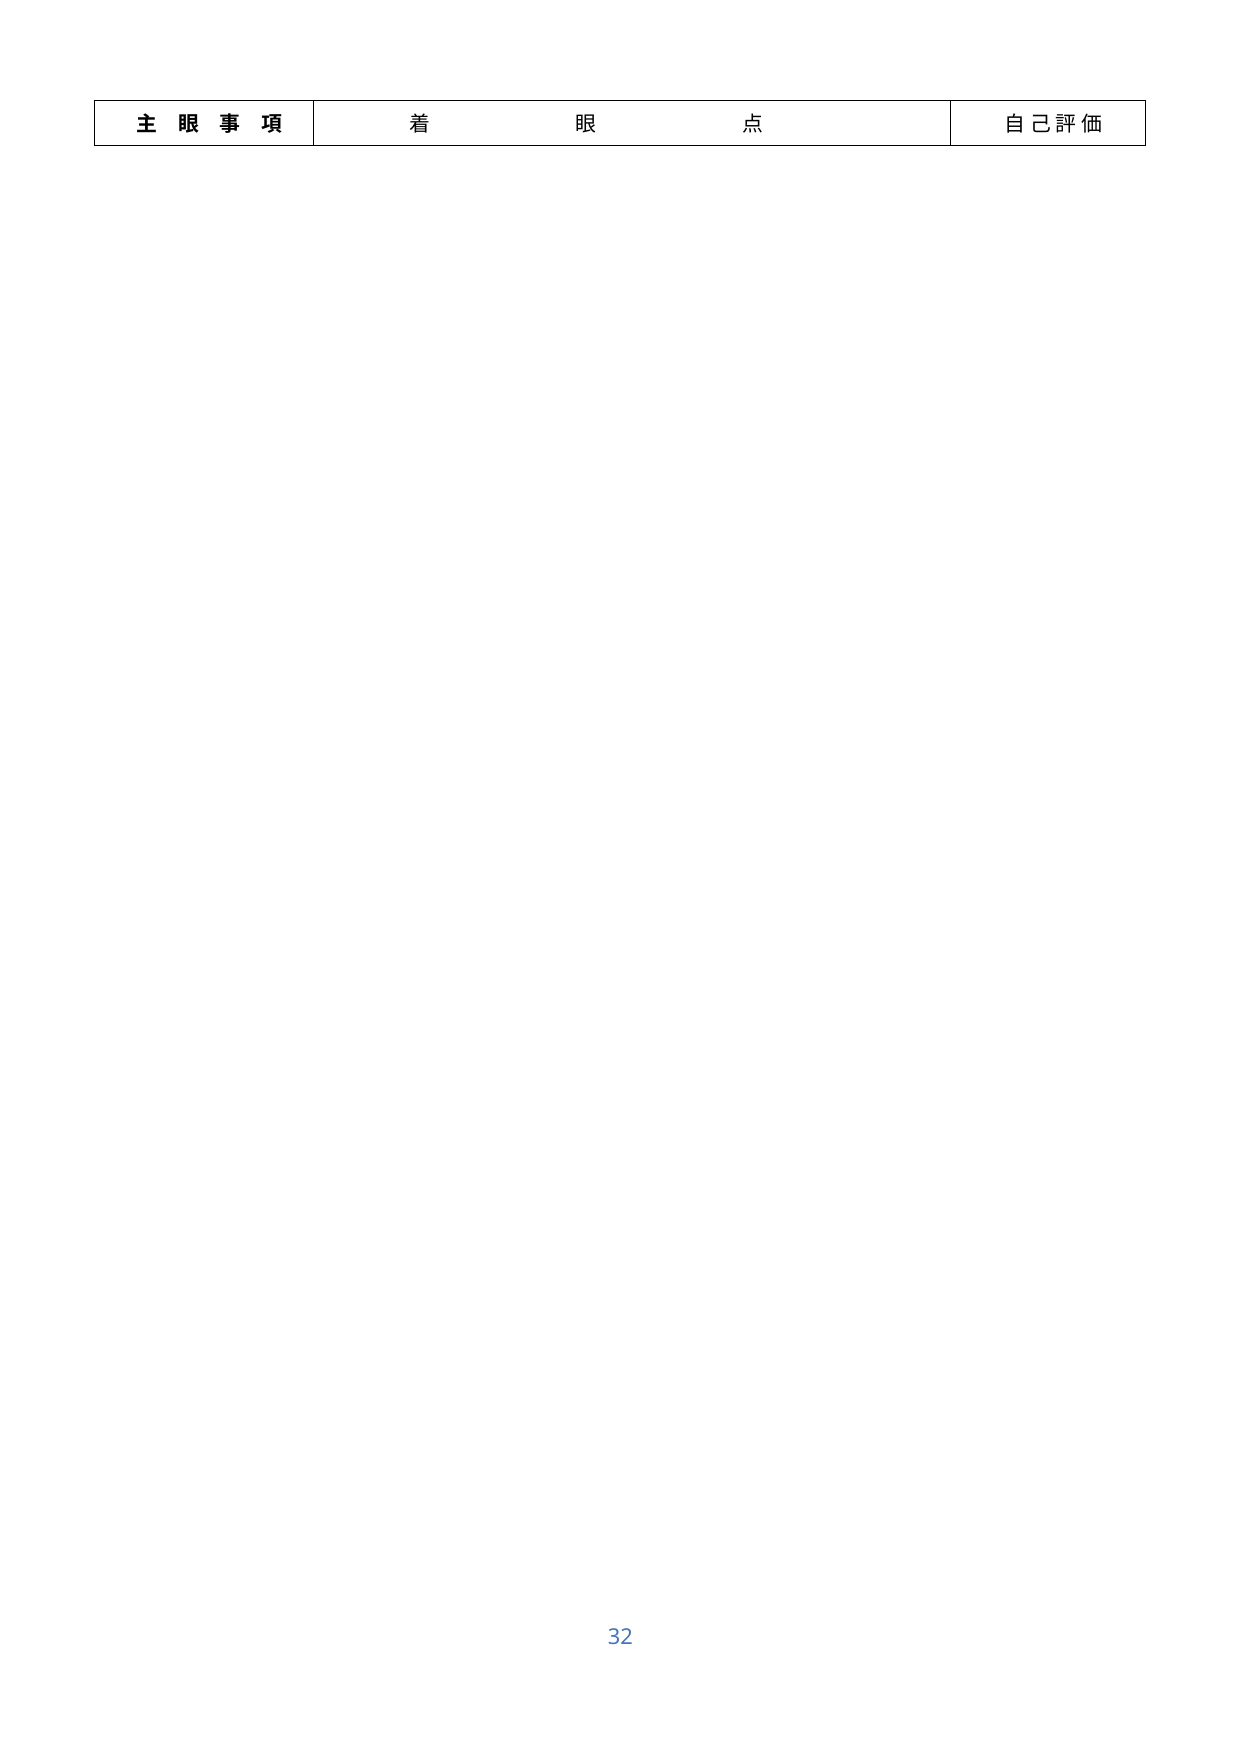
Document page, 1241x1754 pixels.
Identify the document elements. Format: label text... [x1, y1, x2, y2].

table_header 自 己 評 価 [951, 101, 1145, 145]
table_header 主 眼 事 項 [95, 101, 313, 145]
table_header 着 眼 点 [314, 101, 950, 145]
